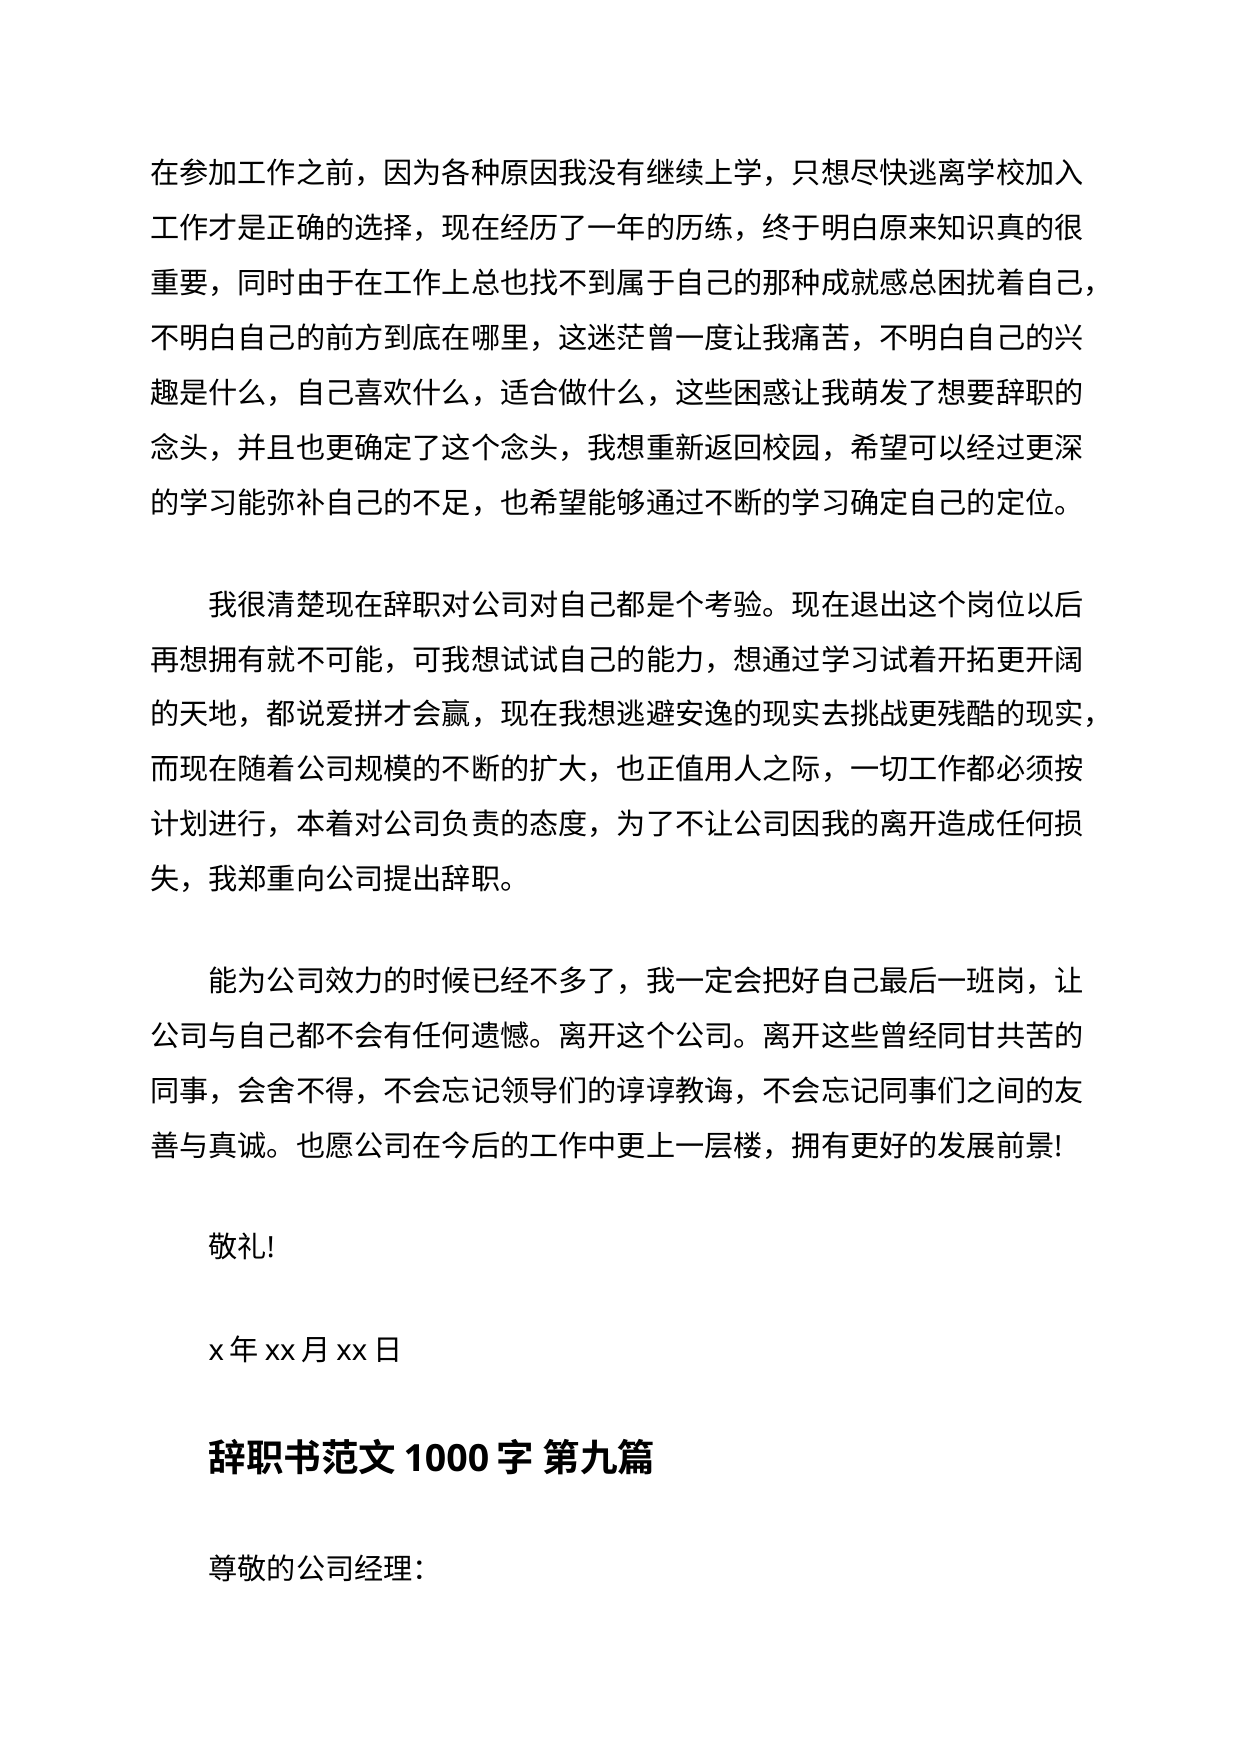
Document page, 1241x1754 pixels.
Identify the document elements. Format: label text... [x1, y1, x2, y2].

text x年xx月xx日 [150, 1326, 1090, 1368]
text 能为公司效力的时候已经不多了，我一定会把好自己最后一班岗，让公司与自己都不会有任何遗憾。离开这个公司。离开这些曾经同甘共苦的同事，会舍不得，不会忘记领导们的谆谆教诲，不会忘记同事们之间的友善与真诚。也愿公司在今后的工作中更上一层楼，拥有更好的发展前景! [150, 957, 1090, 1164]
text 辞职书范文1000字 第九篇 [150, 1428, 1090, 1482]
text 我很清楚现在辞职对公司对自己都是个考验。现在退出这个岗位以后再想拥有就不可能，可我想试试自己的能力，想通过学习试着开拓更开阔的天地，都说爱拼才会赢，现在我想逃避安逸的现实去挑战更残酷的现实，而现在随着公司规模的不断的扩大，也正值用人之际，一切工作都必须按计划进行，本着对公司负责的态度，为了不让公司因我的离开造成任何损失，我郑重向公司提出辞职。 [150, 581, 1090, 898]
text 敬礼! [150, 1224, 1090, 1266]
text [150, 150, 1090, 522]
text 尊敬的公司经理： [150, 1546, 1090, 1588]
